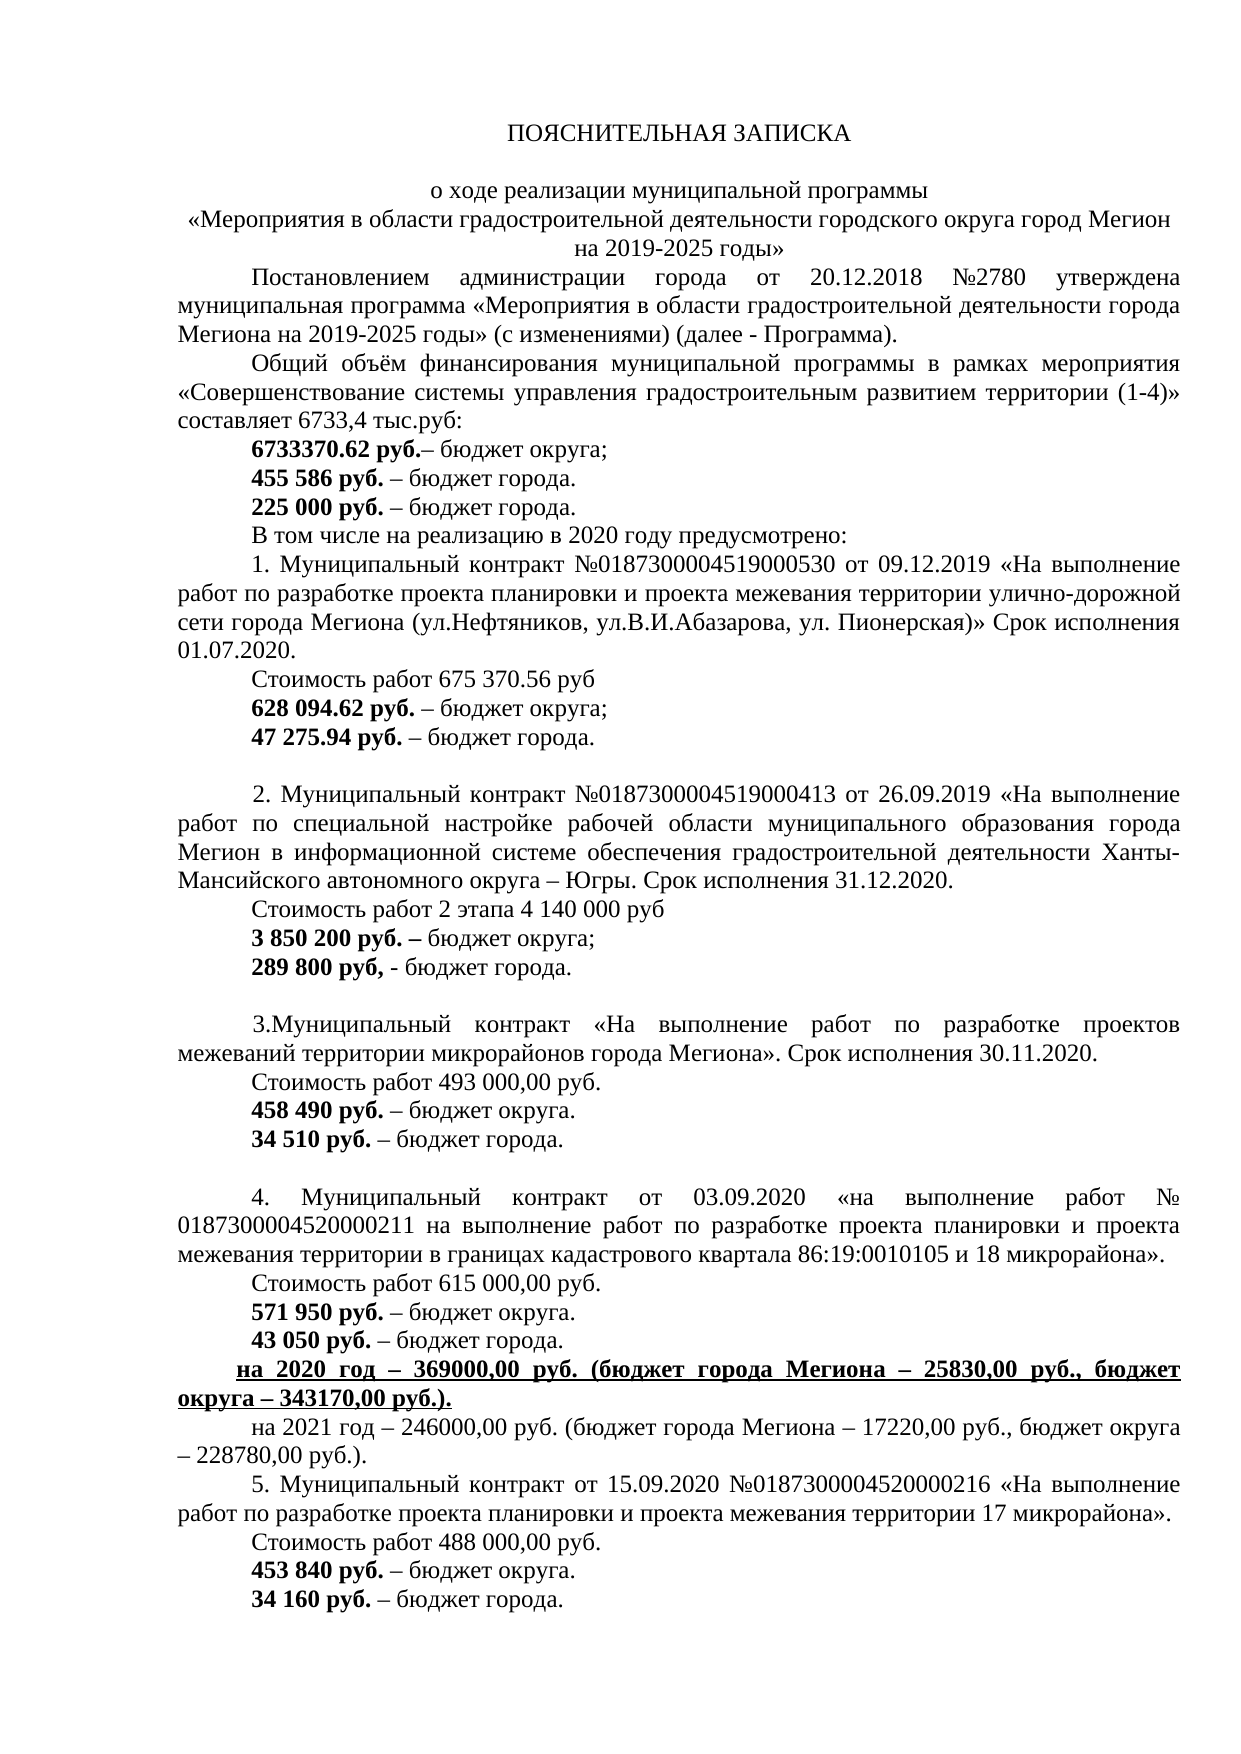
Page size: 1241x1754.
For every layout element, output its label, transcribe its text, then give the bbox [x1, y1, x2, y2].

text 455 586 руб. – бюджет города. [177, 463, 1181, 492]
text 225 000 руб. – бюджет города. [177, 492, 1181, 521]
text 289 800 руб, - бюджет города. [177, 952, 1181, 981]
text 47 275.94 руб. – бюджет города. [177, 722, 1181, 751]
text «Мероприятия в области градостроительной деятельности городского округа город Мегион на 2019-2025 годы» [177, 204, 1181, 262]
text 5. Муниципальный контракт от 15.09.2020 №0187300004520000216 «На выполнение работ по разработке проекта планировки и проекта межевания территории 17 микрорайона». [177, 1469, 1181, 1527]
text ПОЯСНИТЕЛЬНАЯ ЗАПИСКА [177, 118, 1181, 147]
text Стоимость работ 615 000,00 руб. [177, 1268, 1181, 1297]
text 4. Муниципальный контракт от 03.09.2020 «на выполнение работ № 0187300004520000211 на выполнение работ по разработке проекта планировки и проекта межевания территории в границах кадастрового квартала 86:19:0010105 и 18 микрорайона». [177, 1182, 1181, 1268]
text 43 050 руб. – бюджет города. [177, 1326, 1181, 1354]
text 6733370.62 руб.– бюджет округа; [177, 434, 1181, 463]
text Постановлением администрации города от 20.12.2018 №2780 утверждена муниципальная программа «Мероприятия в области градостроительной деятельности города Мегиона на 2019-2025 годы» (с изменениями) (далее - Программа). [177, 262, 1181, 348]
text В том числе на реализацию в 2020 году предусмотрено: [177, 521, 1181, 549]
text Стоимость работ 675 370.56 руб [177, 664, 1181, 693]
text 628 094.62 руб. – бюджет округа; [177, 693, 1181, 722]
text 3 850 200 руб. – бюджет округа; [177, 923, 1181, 952]
text 34 510 руб. – бюджет города. [177, 1124, 1181, 1153]
text 571 950 руб. – бюджет округа. [177, 1297, 1181, 1326]
text 2. Муниципальный контракт №0187300004519000413 от 26.09.2019 «На выполнение работ по специальной настройке рабочей области муниципального образования города Мегион в информационной системе обеспечения градостроительной деятельности Ханты-Мансийского автономного округа – Югры. Срок исполнения 31.12.2020. [177, 779, 1181, 894]
text 3.Муниципальный контракт «На выполнение работ по разработке проектов межеваний территории микрорайонов города Мегиона». Срок исполнения 30.11.2020. [177, 1009, 1181, 1067]
text 34 160 руб. – бюджет города. [177, 1584, 1181, 1613]
text 453 840 руб. – бюджет округа. [177, 1556, 1181, 1584]
text на 2021 год – 246000,00 руб. (бюджет города Мегиона – 17220,00 руб., бюджет округа – 228780,00 руб.). [177, 1412, 1181, 1469]
text Общий объём финансирования муниципальной программы в рамках мероприятия «Совершенствование системы управления градостроительным развитием территории (1-4)» составляет 6733,4 тыс.руб: [177, 348, 1181, 434]
text 458 490 руб. – бюджет округа. [177, 1096, 1181, 1124]
text Стоимость работ 2 этапа 4 140 000 руб [177, 894, 1181, 923]
text Стоимость работ 493 000,00 руб. [177, 1067, 1181, 1096]
text Стоимость работ 488 000,00 руб. [177, 1527, 1181, 1556]
text о ходе реализации муниципальной программы [177, 176, 1181, 204]
text на 2020 год – 369000,00 руб. (бюджет города Мегиона – 25830,00 руб., бюджет округа – 343170,00 руб.). [177, 1354, 1181, 1412]
text 1. Муниципальный контракт №0187300004519000530 от 09.12.2019 «На выполнение работ по разработке проекта планировки и проекта межевания территории улично-дорожной сети города Мегиона (ул.Нефтяников, ул.В.И.Абазарова, ул. Пионерская)» Срок исполнения 01.07.2020. [177, 549, 1181, 664]
